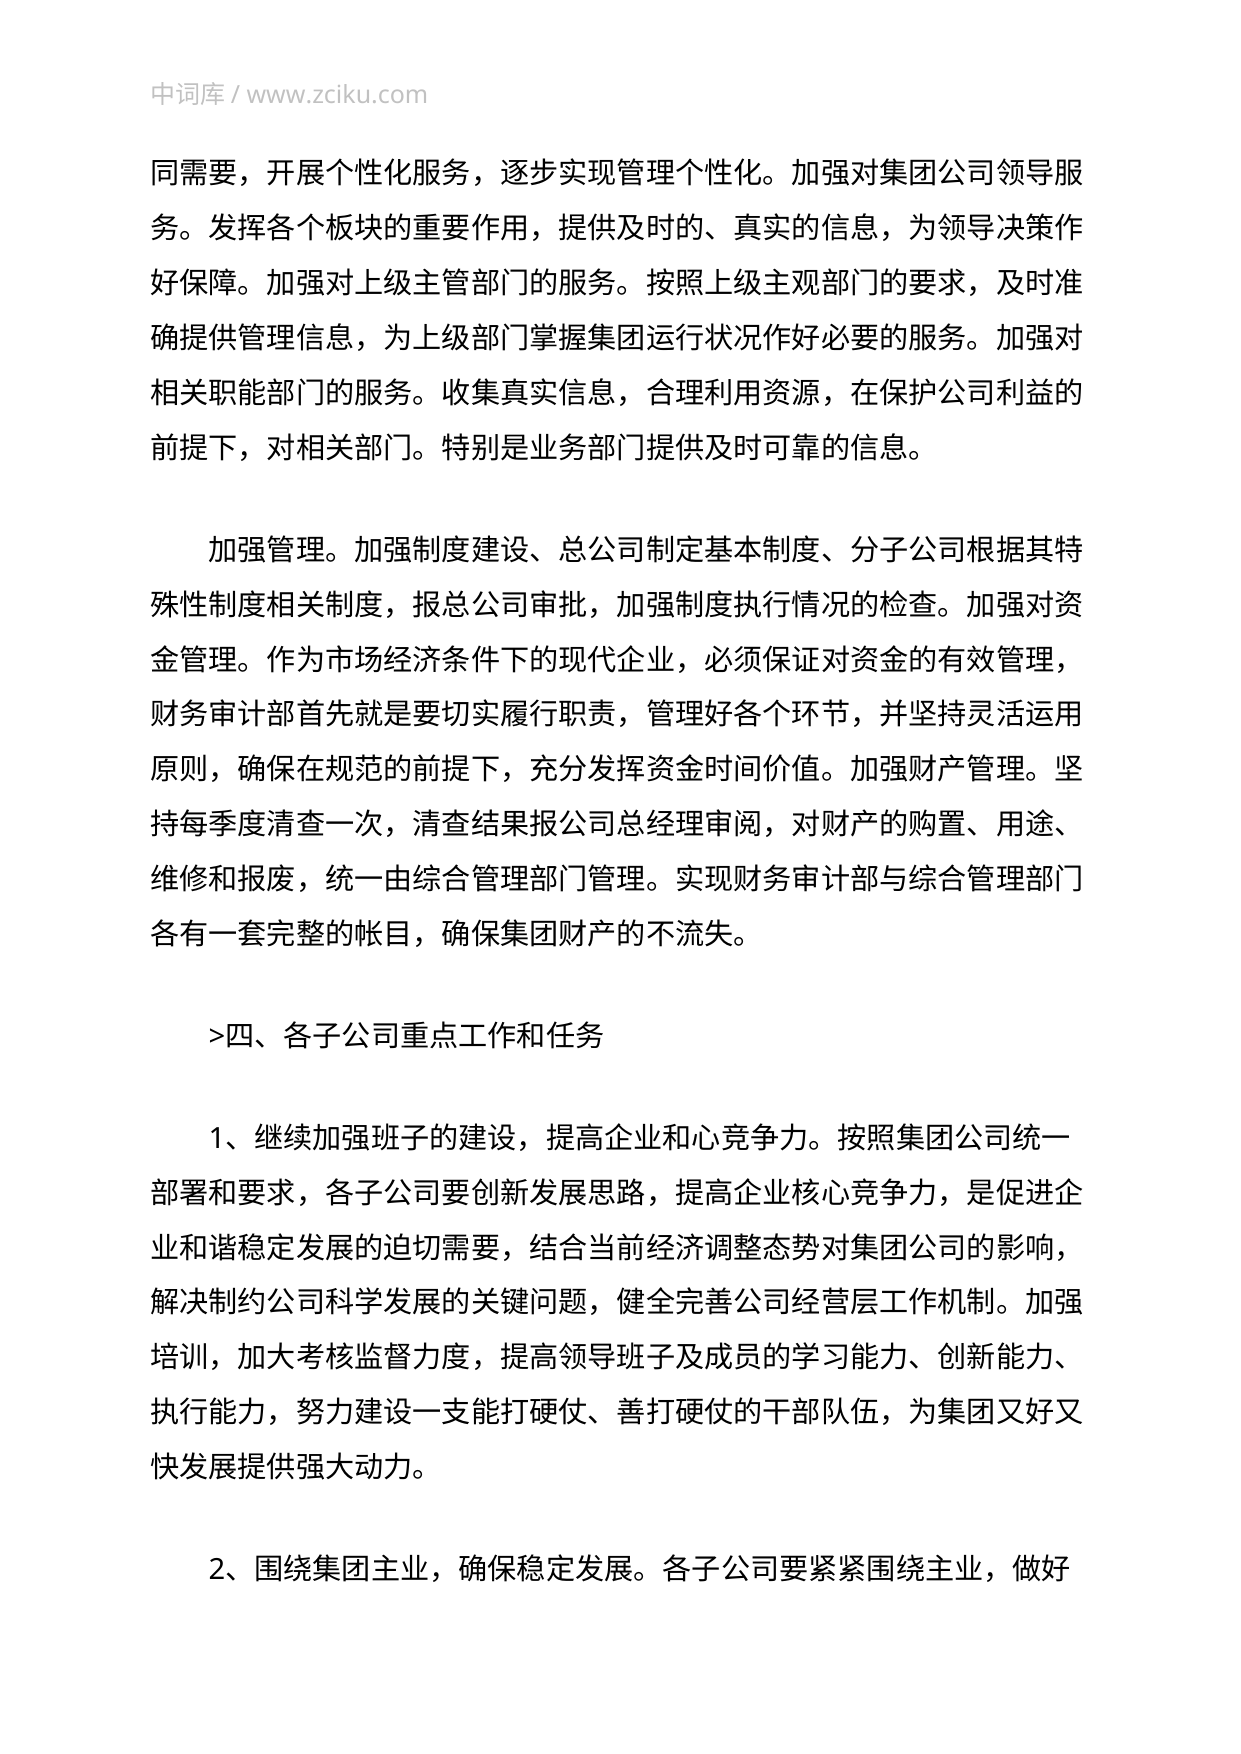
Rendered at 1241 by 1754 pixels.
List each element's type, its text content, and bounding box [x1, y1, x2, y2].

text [150, 150, 1090, 467]
text 加强管理。加强制度建设、总公司制定基本制度、分子公司根据其特殊性制度相关制度，报总公司审批，加强制度执行情况的检查。加强对资金管理。作为市场经济条件下的现代企业，必须保证对资金的有效管理，财务审计部首先就是要切实履行职责，管理好各个环节，并坚持灵活运用原则，确保在规范的前提下，充分发挥资金时间价值。加强财产管理。坚持每季度清查一次，清查结果报公司总经理审阅，对财产的购置、用途、维修和报废，统一由综合管理部门管理。实现财务审计部与综合管理部门各有一套完整的帐目，确保集团财产的不流失。 [150, 526, 1090, 953]
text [150, 1546, 1090, 1588]
text 1、继续加强班子的建设，提高企业和心竞争力。按照集团公司统一部署和要求，各子公司要创新发展思路，提高企业核心竞争力，是促进企业和谐稳定发展的迫切需要，结合当前经济调整态势对集团公司的影响，解决制约公司科学发展的关键问题，健全完善公司经营层工作机制。加强培训，加大考核监督力度，提高领导班子及成员的学习能力、创新能力、执行能力，努力建设一支能打硬仗、善打硬仗的干部队伍，为集团又好又快发展提供强大动力。 [150, 1114, 1090, 1486]
text >四、各子公司重点工作和任务 [150, 1012, 1090, 1055]
